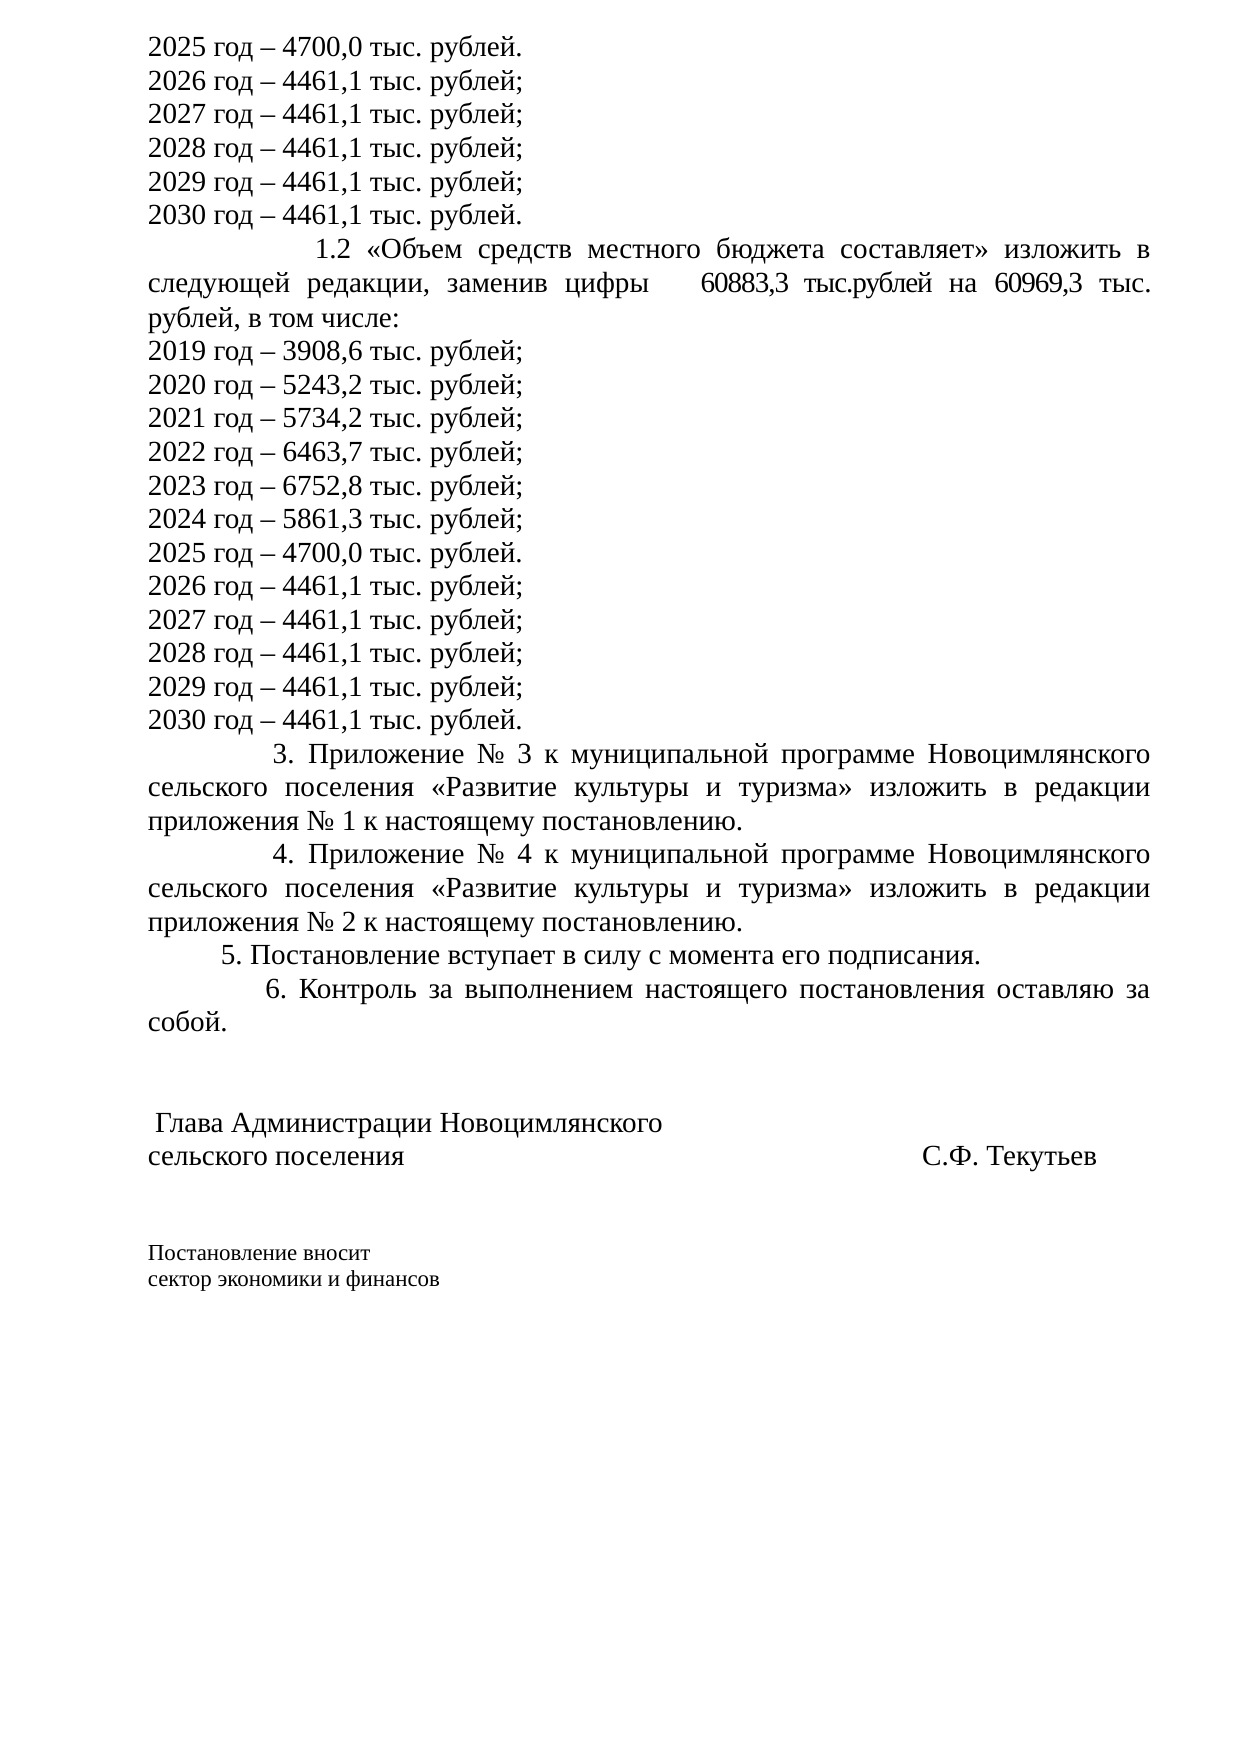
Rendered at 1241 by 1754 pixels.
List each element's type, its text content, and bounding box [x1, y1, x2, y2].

text 2026 год – 4461,1 тыс. рублей; [148, 568, 1152, 602]
text 1.2 «Объем средств местного бюджета составляет» изложить в следующей редакции, заменив цифры 60883,3 тыс.рублей на 60969,3 тыс. рублей, в том числе: [148, 231, 1152, 333]
text 2030 год – 4461,1 тыс. рублей. [148, 702, 1152, 736]
text 2030 год – 4461,1 тыс. рублей. [148, 197, 1152, 231]
text сектор экономики и финансов [148, 1266, 1152, 1292]
text 2021 год – 5734,2 тыс. рублей; [148, 401, 1152, 434]
text 2029 год – 4461,1 тыс. рублей; [148, 669, 1152, 702]
text 5. Постановление вступает в силу с момента его подписания. [148, 937, 1152, 971]
text 6. Контроль за выполнением настоящего постановления оставляю за собой. [148, 971, 1152, 1038]
text 2029 год – 4461,1 тыс. рублей; [148, 164, 1152, 197]
text 2022 год – 6463,7 тыс. рублей; [148, 434, 1152, 468]
text 2028 год – 4461,1 тыс. рублей; [148, 635, 1152, 669]
text 2028 год – 4461,1 тыс. рублей; [148, 130, 1152, 164]
text 2026 год – 4461,1 тыс. рублей; [148, 63, 1152, 97]
text 2025 год – 4700,0 тыс. рублей. [148, 535, 1152, 568]
text Постановление вносит [148, 1239, 1152, 1266]
text сельского поселения С.Ф. Текутьев [148, 1138, 1152, 1172]
text 2025 год – 4700,0 тыс. рублей. [148, 29, 1152, 63]
text 2027 год – 4461,1 тыс. рублей; [148, 602, 1152, 635]
text 2027 год – 4461,1 тыс. рублей; [148, 97, 1152, 130]
text 4. Приложение № 4 к муниципальной программе Новоцимлянского сельского поселения «Развитие культуры и туризма» изложить в редакции приложения № 2 к настоящему постановлению. [148, 837, 1152, 937]
text 3. Приложение № 3 к муниципальной программе Новоцимлянского сельского поселения «Развитие культуры и туризма» изложить в редакции приложения № 1 к настоящему постановлению. [148, 736, 1152, 837]
text 2023 год – 6752,8 тыс. рублей; [148, 468, 1152, 501]
text 2024 год – 5861,3 тыс. рублей; [148, 501, 1152, 535]
text Глава Администрации Новоцимлянского [148, 1105, 1152, 1138]
text 2020 год – 5243,2 тыс. рублей; [148, 367, 1152, 401]
text 2019 год – 3908,6 тыс. рублей; [148, 333, 1152, 367]
